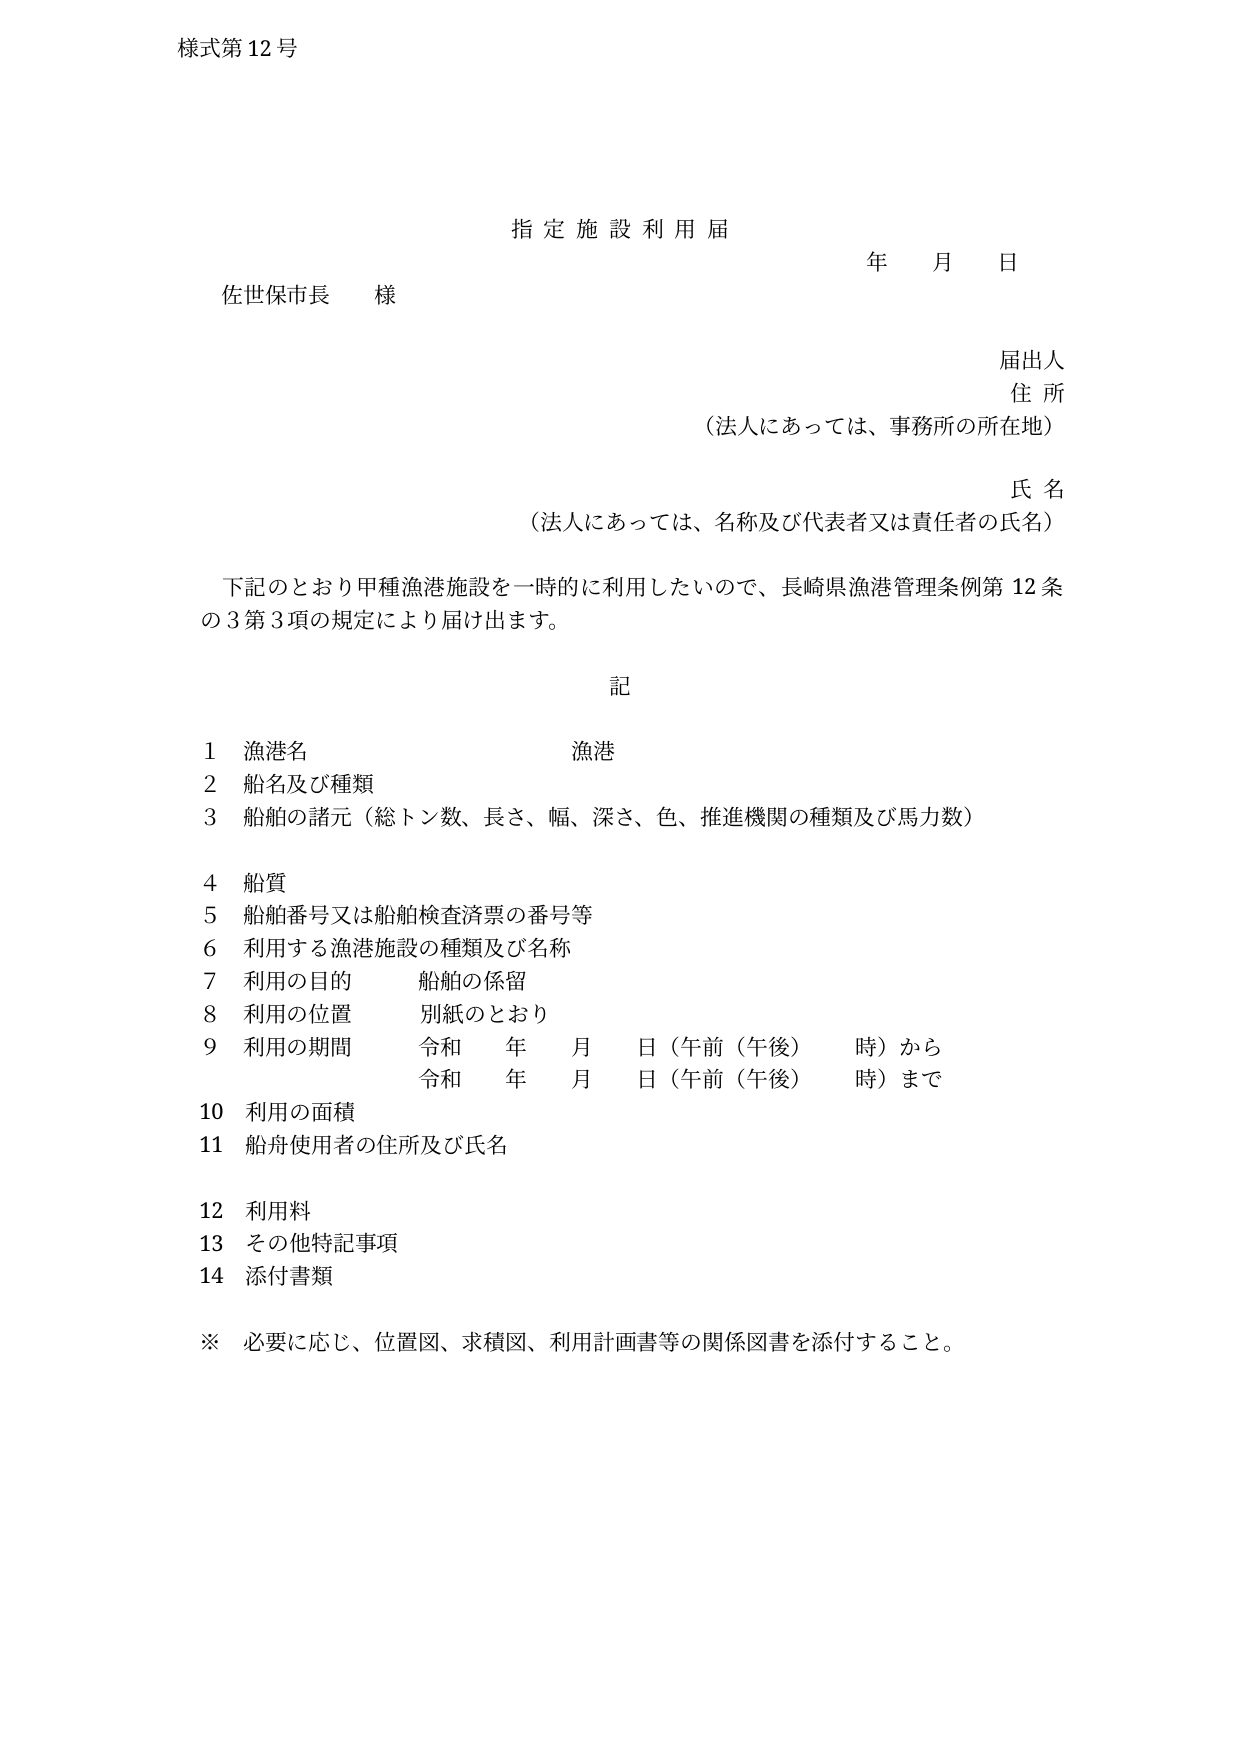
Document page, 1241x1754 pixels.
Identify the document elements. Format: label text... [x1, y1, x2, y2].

text ３ 船舶の諸元（総トン数、長さ、幅、深さ、色、推進機関の種類及び馬力数） [177, 799, 1063, 832]
text 年 月 日 [177, 245, 1019, 277]
text １ 漁港名 漁港 [177, 734, 1063, 767]
text ２ 船名及び種類 [177, 767, 1063, 799]
text 下記のとおり甲種漁港施設を一時的に利用したいので、長崎県漁港管理条例第12条の３第３項の規定により届け出ます。 [177, 570, 1063, 635]
text （法人にあっては、事務所の所在地） [177, 409, 1064, 442]
text ５ 船舶番号又は船舶検査済票の番号等 [177, 898, 1063, 931]
text 記 [177, 668, 1063, 701]
text 11 船舟使用者の住所及び氏名 [177, 1128, 1063, 1160]
text 佐世保市長 様 [177, 277, 1063, 310]
text 10 利用の面積 [177, 1095, 1063, 1128]
text ※ 必要に応じ、位置図、求積図、利用計画書等の関係図書を添付すること。 [177, 1324, 1063, 1357]
text 令和 年 月 日（午前（午後） 時）まで [177, 1062, 1063, 1095]
text （法人にあっては、名称及び代表者又は責任者の氏名） [177, 504, 1064, 537]
text ７ 利用の目的 船舶の係留 [177, 963, 1063, 996]
text 13 その他特記事項 [177, 1226, 1063, 1259]
text 住所 [177, 376, 1064, 409]
text 届出人 [177, 343, 1064, 376]
text 14 添付書類 [177, 1259, 1063, 1292]
text ６ 利用する漁港施設の種類及び名称 [177, 931, 1063, 963]
text 氏名 [177, 471, 1064, 504]
text ９ 利用の期間 令和 年 月 日（午前（午後） 時）から [177, 1029, 1063, 1062]
text 12 利用料 [177, 1193, 1063, 1226]
text ４ 船質 [177, 865, 1063, 898]
text 指定施設利用届 [177, 212, 1063, 245]
text ８ 利用の位置 別紙のとおり [177, 996, 1063, 1029]
